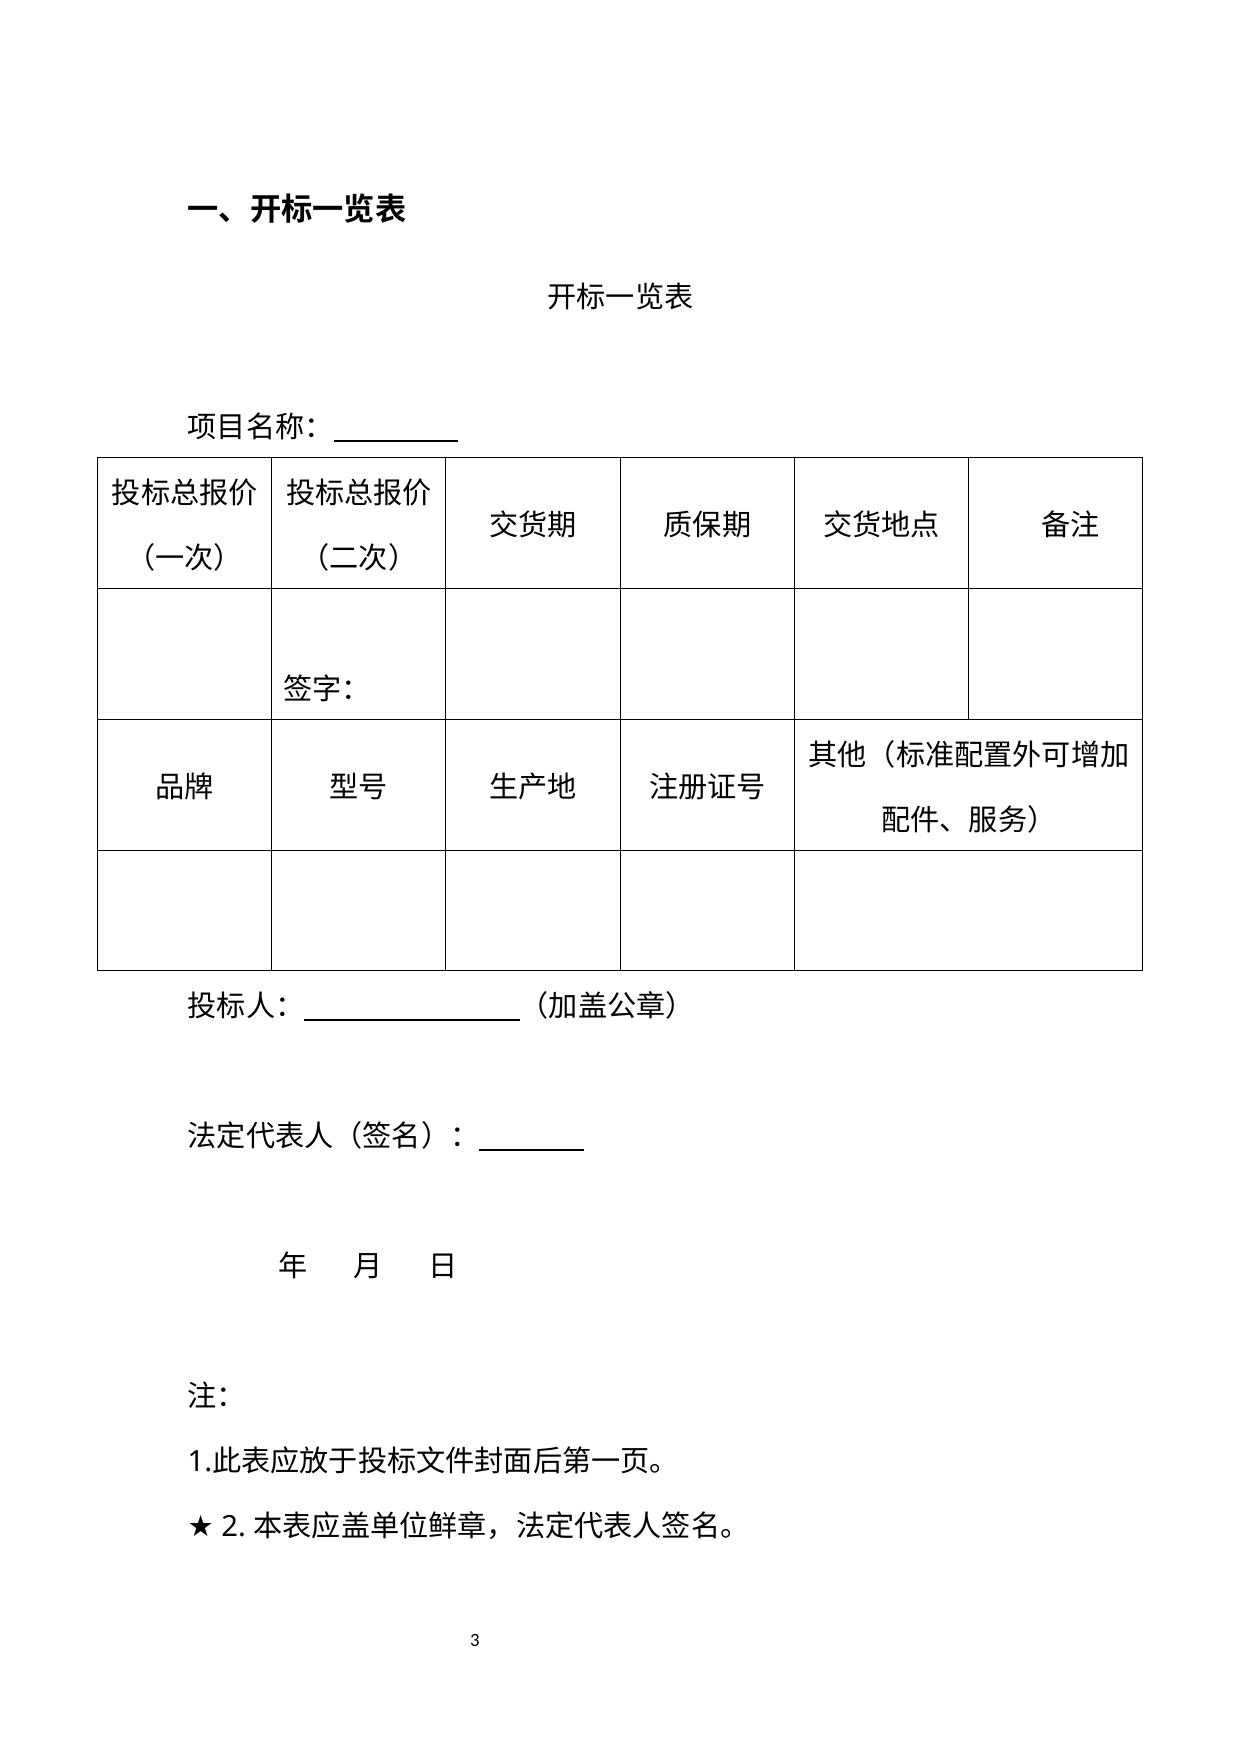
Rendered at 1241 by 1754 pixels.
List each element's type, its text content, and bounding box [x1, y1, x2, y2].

table_cell [795, 589, 968, 719]
table_cell [98, 589, 271, 719]
table_header 质保期 [621, 458, 794, 588]
table_cell 型号 [272, 720, 445, 850]
text 开标一览表 [187, 262, 1053, 327]
text 法定代表人（签名）： [187, 1101, 1053, 1166]
table_cell 品牌 [98, 720, 271, 850]
table_cell 签字： [272, 589, 445, 719]
text 投标人： （加盖公章） [187, 971, 1053, 1036]
text 1.此表应放于投标文件封面后第一页。 [187, 1426, 1053, 1491]
table_header 备注 [969, 458, 1142, 588]
table_cell [795, 851, 1142, 970]
text 注： [187, 1361, 1053, 1426]
table_cell [98, 851, 271, 970]
text 项目名称： [187, 392, 1053, 457]
table_cell [969, 589, 1142, 719]
table_header 交货期 [446, 458, 620, 588]
table_cell 其他（标准配置外可增加配件、服务） [795, 720, 1142, 850]
table_header 投标总报价 （二次） [272, 458, 445, 588]
table_cell 注册证号 [621, 720, 794, 850]
table_cell [446, 589, 620, 719]
table_cell 生产地 [446, 720, 620, 850]
table_cell [621, 851, 794, 970]
table_cell [272, 851, 445, 970]
table_cell [446, 851, 620, 970]
table_header 交货地点 [795, 458, 968, 588]
subtitle 一、开标一览表 [187, 174, 1053, 239]
text 年 月 日 [187, 1231, 1053, 1296]
text ★ 2. 本表应盖单位鲜章，法定代表人签名。 [187, 1491, 1053, 1556]
table_cell [621, 589, 794, 719]
table_header 投标总报价 （一次） [98, 458, 271, 588]
